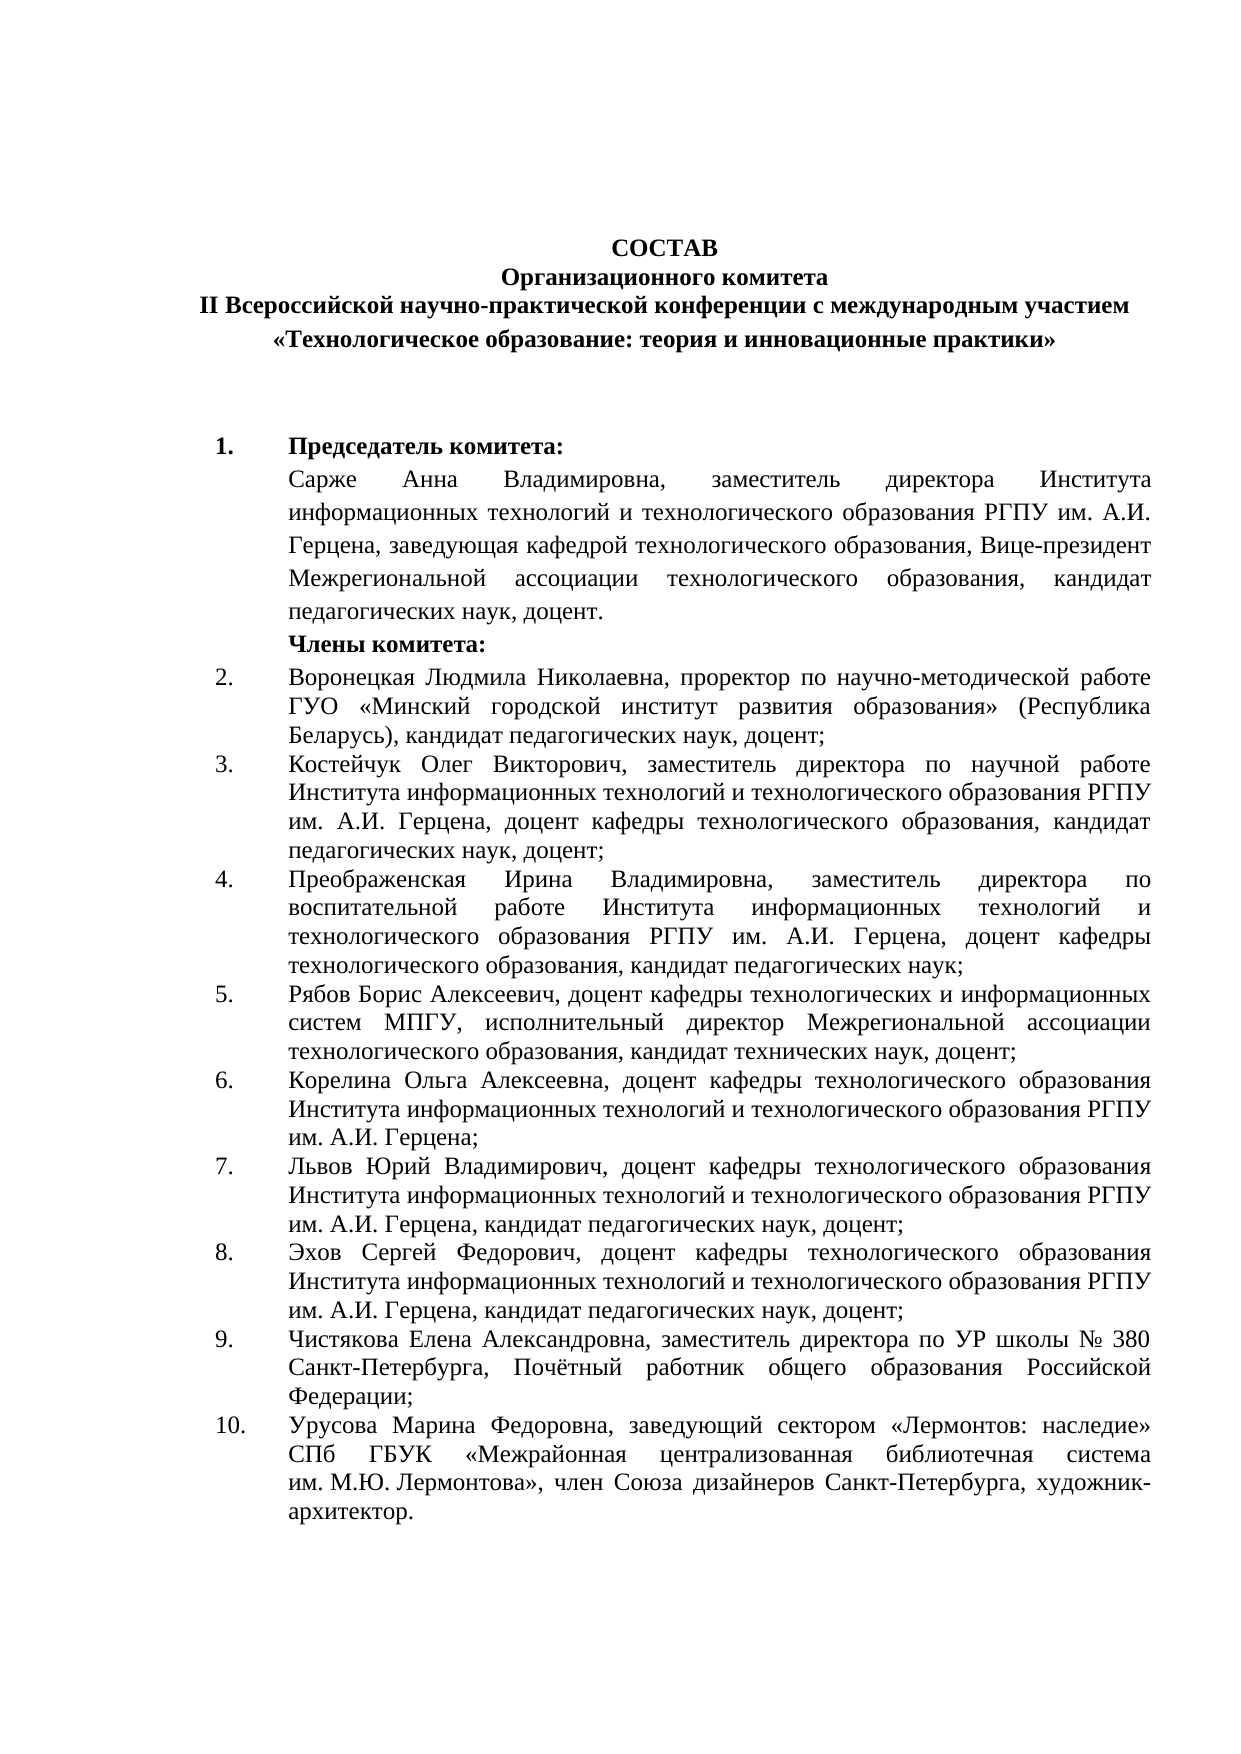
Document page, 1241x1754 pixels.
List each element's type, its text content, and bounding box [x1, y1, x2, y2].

list Костейчук Олег Викторович, заместитель директора по научной работе Института информационных технологий и технологического образования РГПУ им. А.И. Герцена, доцент кафедры технологического образования, кандидат педагогических наук, доцент; [215, 749, 1152, 864]
list Члены комитета: [288, 629, 1152, 658]
list Воронецкая Людмила Николаевна, проректор по научно-методической работе ГУО «Минский городской институт развития образования» (Республика Беларусь), кандидат педагогических наук, доцент; [215, 662, 1152, 749]
list Урусова Марина Федоровна, заведующий сектором «Лермонтов: наследие» СПб ГБУК «Межрайонная централизованная библиотечная система им. М.Ю. Лермонтова», член Союза дизайнеров Санкт-Петербурга, художник- архитектор. [215, 1410, 1152, 1525]
list Председатель комитета: [215, 431, 1152, 460]
text СОСТАВ [177, 233, 1152, 262]
list Чистякова Елена Александровна, заместитель директора по УР школы № 380 Санкт-Петербурга, Почётный работник общего образования Российской Федерации; [215, 1324, 1152, 1410]
list Львов Юрий Владимирович, доцент кафедры технологического образования Института информационных технологий и технологического образования РГПУ им. А.И. Герцена, кандидат педагогических наук, доцент; [215, 1151, 1152, 1237]
list Эхов Сергей Федорович, доцент кафедры технологического образования Института информационных технологий и технологического образования РГПУ им. А.И. Герцена, кандидат педагогических наук, доцент; [215, 1237, 1152, 1324]
list Преображенская Ирина Владимировна, заместитель директора по воспитательной работе Института информационных технологий и технологического образования РГПУ им. А.И. Герцена, доцент кафедры технологического образования, кандидат педагогических наук; [215, 864, 1152, 979]
list Рябов Борис Алексеевич, доцент кафедры технологических и информационных систем МПГУ, исполнительный директор Межрегиональной ассоциации технологического образования, кандидат технических наук, доцент; [215, 979, 1152, 1065]
list Сарже Анна Владимировна, заместитель директора Института информационных технологий и технологического образования РГПУ им. А.И. Герцена, заведующая кафедрой технологического образования, Вице-президент Межрегиональной ассоциации технологического образования, кандидат педагогических наук, доцент. [288, 464, 1152, 625]
text II Всероссийской научно-практической конференции с международным участием «Технологическое образование: теория и инновационные практики» [177, 291, 1152, 352]
text Организационного комитета [177, 262, 1152, 291]
list Корелина Ольга Алексеевна, доцент кафедры технологического образования Института информационных технологий и технологического образования РГПУ им. А.И. Герцена; [215, 1065, 1152, 1151]
